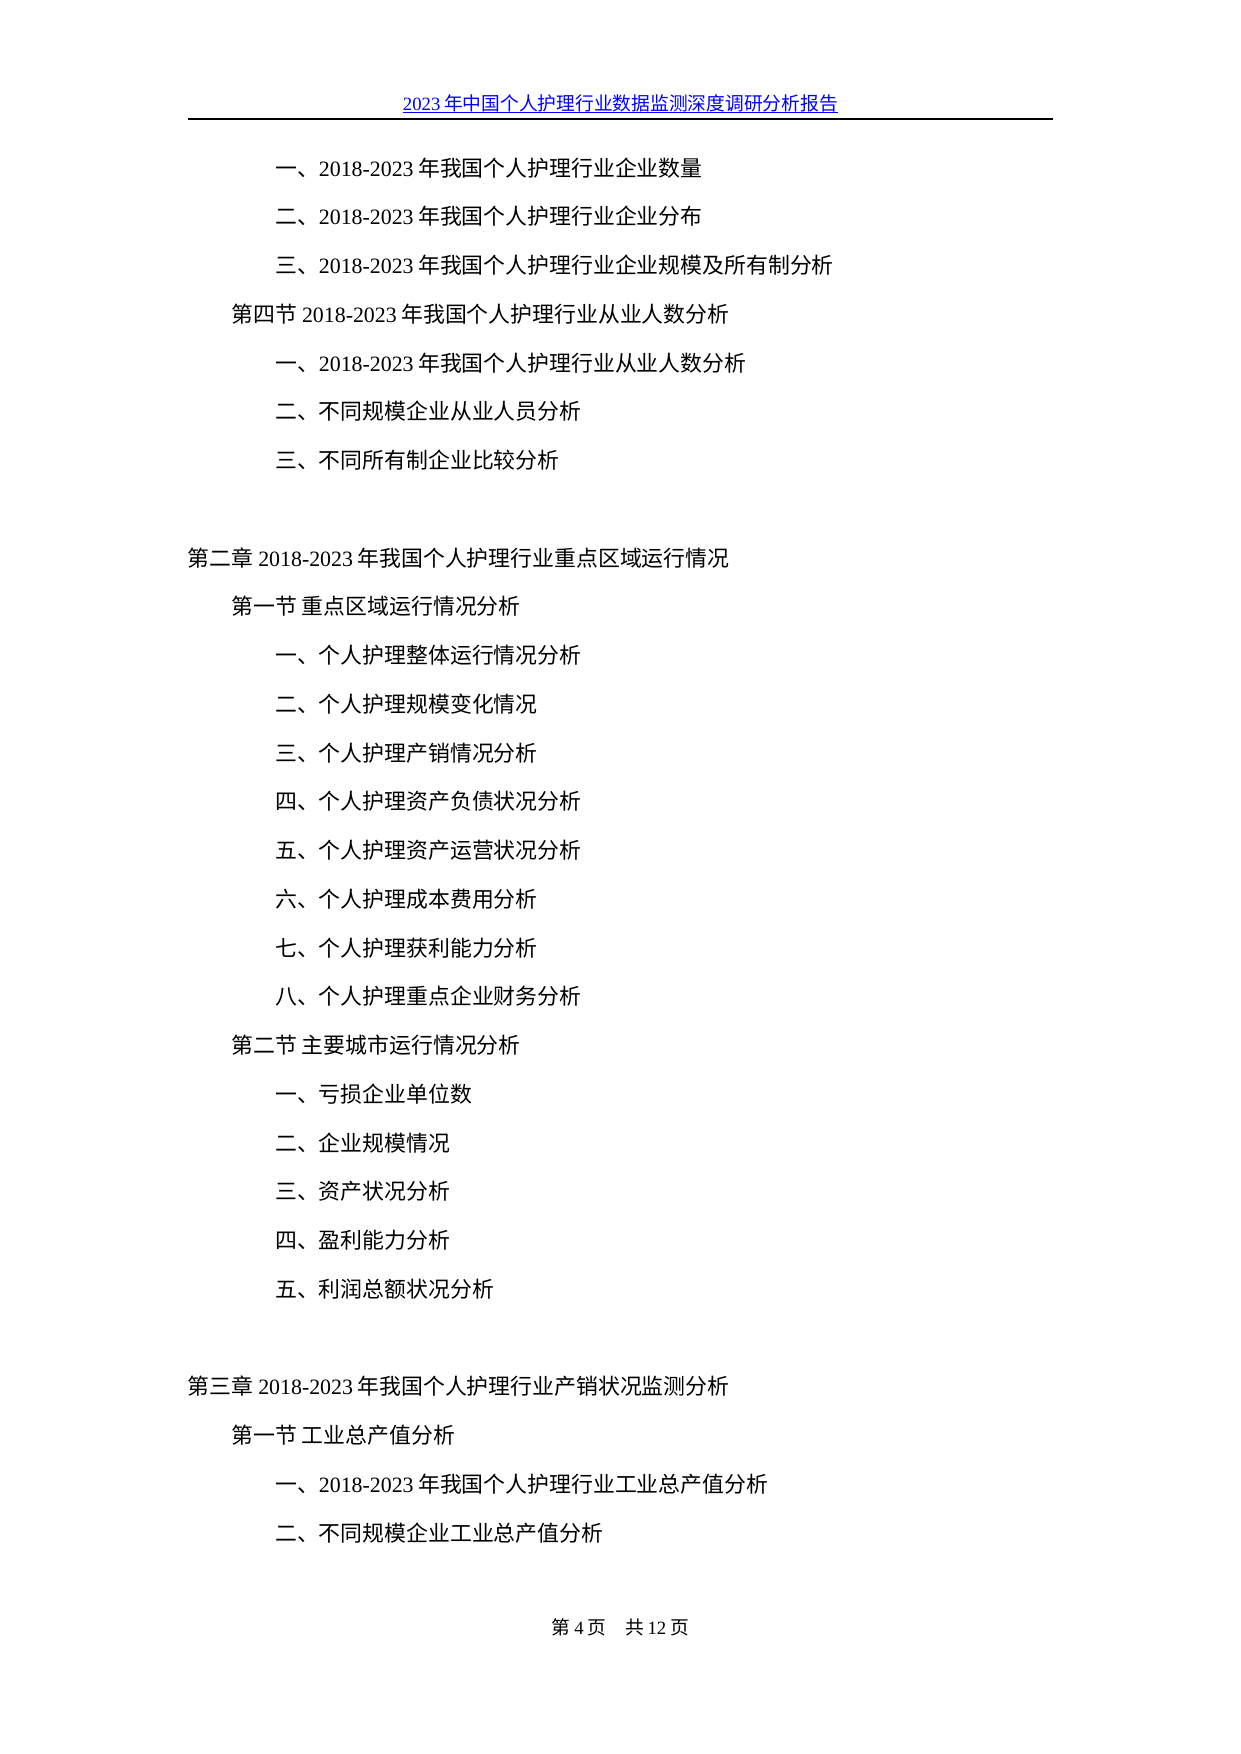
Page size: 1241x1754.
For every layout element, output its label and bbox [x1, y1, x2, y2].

text [187, 150, 1053, 1548]
